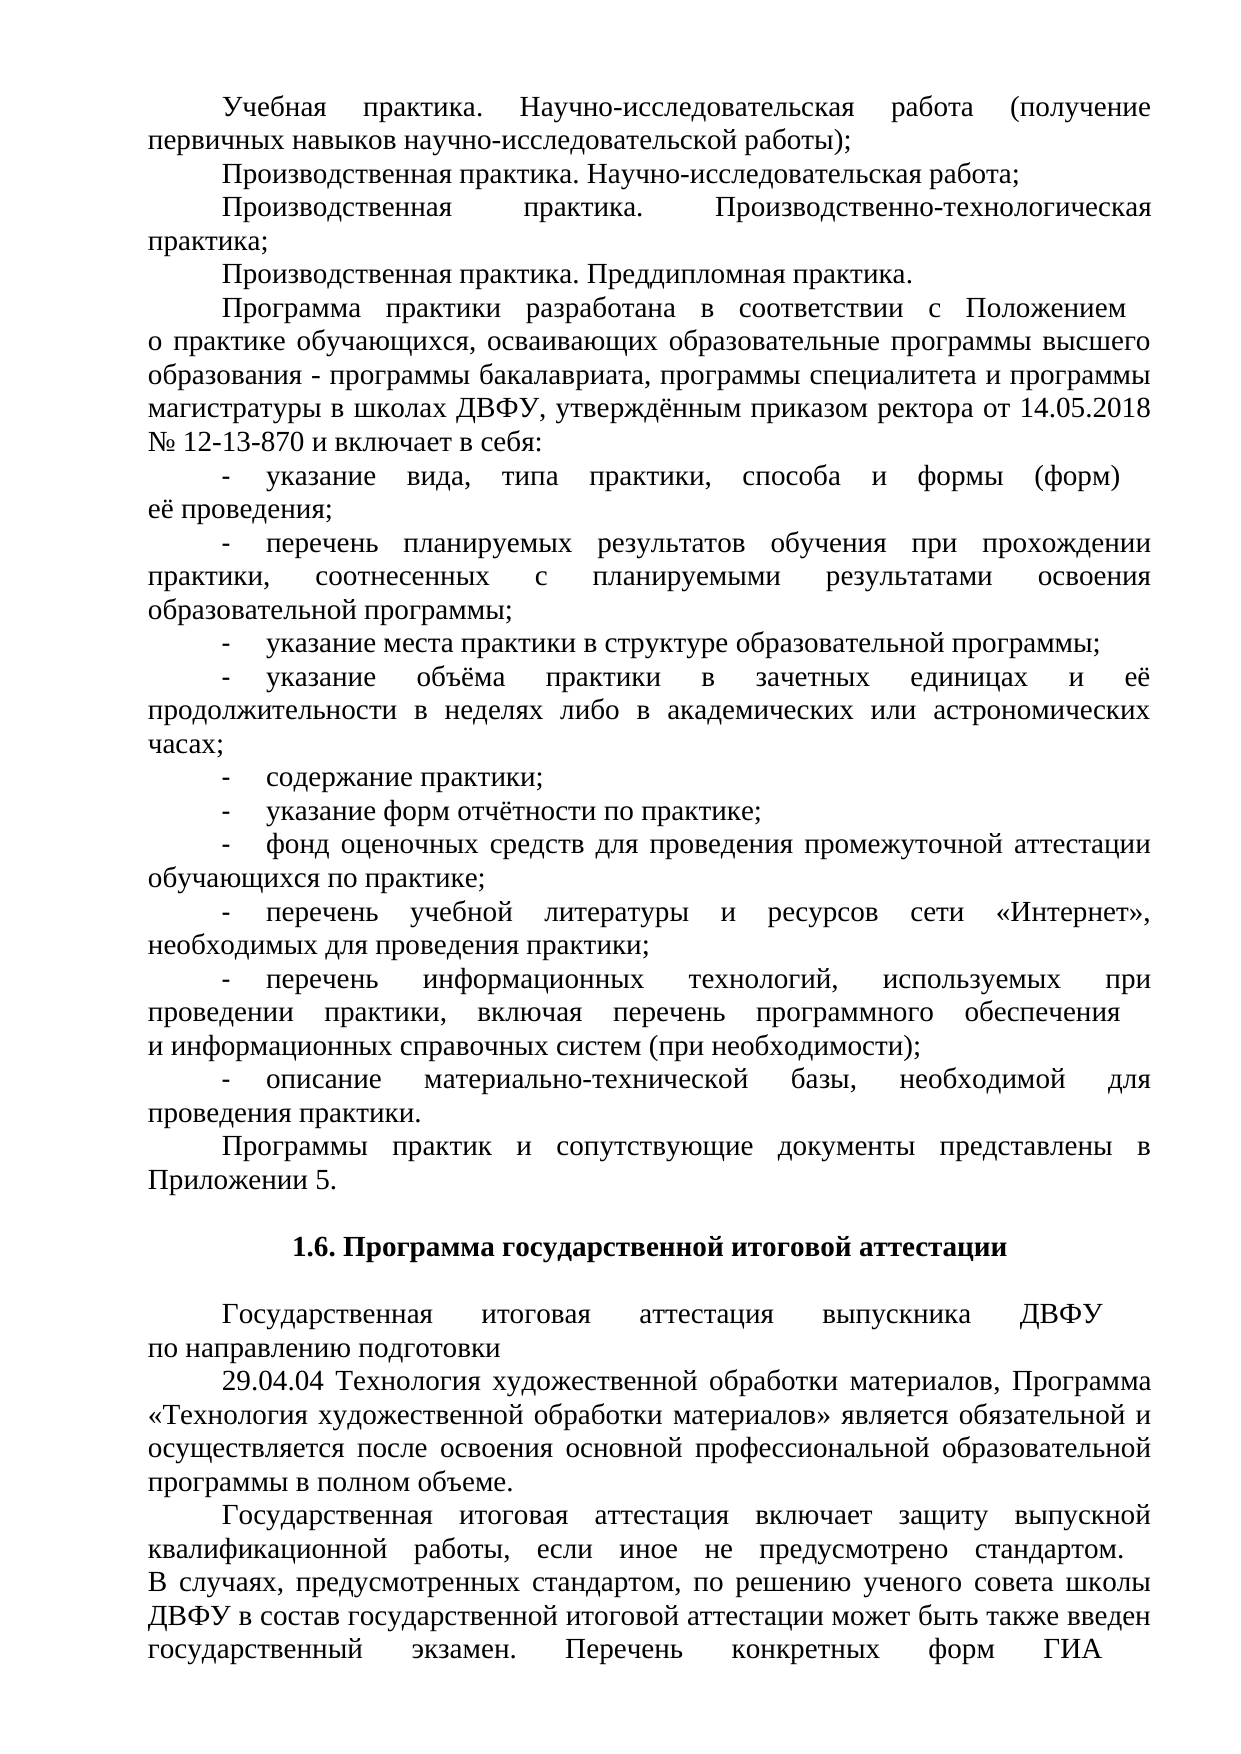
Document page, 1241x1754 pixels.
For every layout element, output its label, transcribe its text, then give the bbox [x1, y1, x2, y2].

text Производственная практика. Производственно-технологическая практика; [148, 189, 1152, 256]
list указание форм отчётности по практике; [148, 793, 1152, 827]
list перечень информационных технологий, используемых при проведении практики, включая перечень программного обеспечения и информационных справочных систем (при необходимости); [148, 961, 1152, 1061]
list указание объёма практики в зачетных единицах и её продолжительности в неделях либо в академических или астрономических часах; [148, 659, 1152, 759]
list перечень учебной литературы и ресурсов сети «Интернет», необходимых для проведения практики; [148, 894, 1152, 961]
list указание вида, типа практики, способа и формы (форм) её проведения; [148, 458, 1152, 525]
text Производственная практика. Научно-исследовательская работа; [148, 156, 1152, 189]
text Программы практик и сопутствующие документы представлены в Приложении 5. [148, 1128, 1152, 1196]
list содержание практики; [148, 759, 1152, 793]
list перечень планируемых результатов обучения при прохождении практики, соотнесенных с планируемыми результатами освоения образовательной программы; [148, 525, 1152, 625]
text Производственная практика. Преддипломная практика. [148, 256, 1152, 290]
text 29.04.04 Технология художественной обработки материалов, Программа «Технология художественной обработки материалов» является обязательной и осуществляется после освоения основной профессиональной образовательной программы в полном объеме. [148, 1363, 1152, 1497]
text Государственная итоговая аттестация выпускника ДВФУ по направлению подготовки [148, 1296, 1152, 1363]
list указание места практики в структуре образовательной программы; [148, 625, 1152, 659]
text 1.6. Программа государственной итоговой аттестации [148, 1229, 1152, 1263]
list фонд оценочных средств для проведения промежуточной аттестации обучающихся по практике; [148, 827, 1152, 894]
text Программа практики разработана в соответствии с Положением о практике обучающихся, осваивающих образовательные программы высшего образования - программы бакалавриата, программы специалитета и программы магистратуры в школах ДВФУ, утверждённым приказом ректора от 14.05.2018 № 12-13-870 и включает в себя: [148, 290, 1152, 458]
text Учебная практика. Научно-исследовательская работа (получение первичных навыков научно-исследовательской работы); [148, 89, 1152, 156]
list описание материально-технической базы, необходимой для проведения практики. [148, 1061, 1152, 1128]
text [148, 1497, 1152, 1665]
